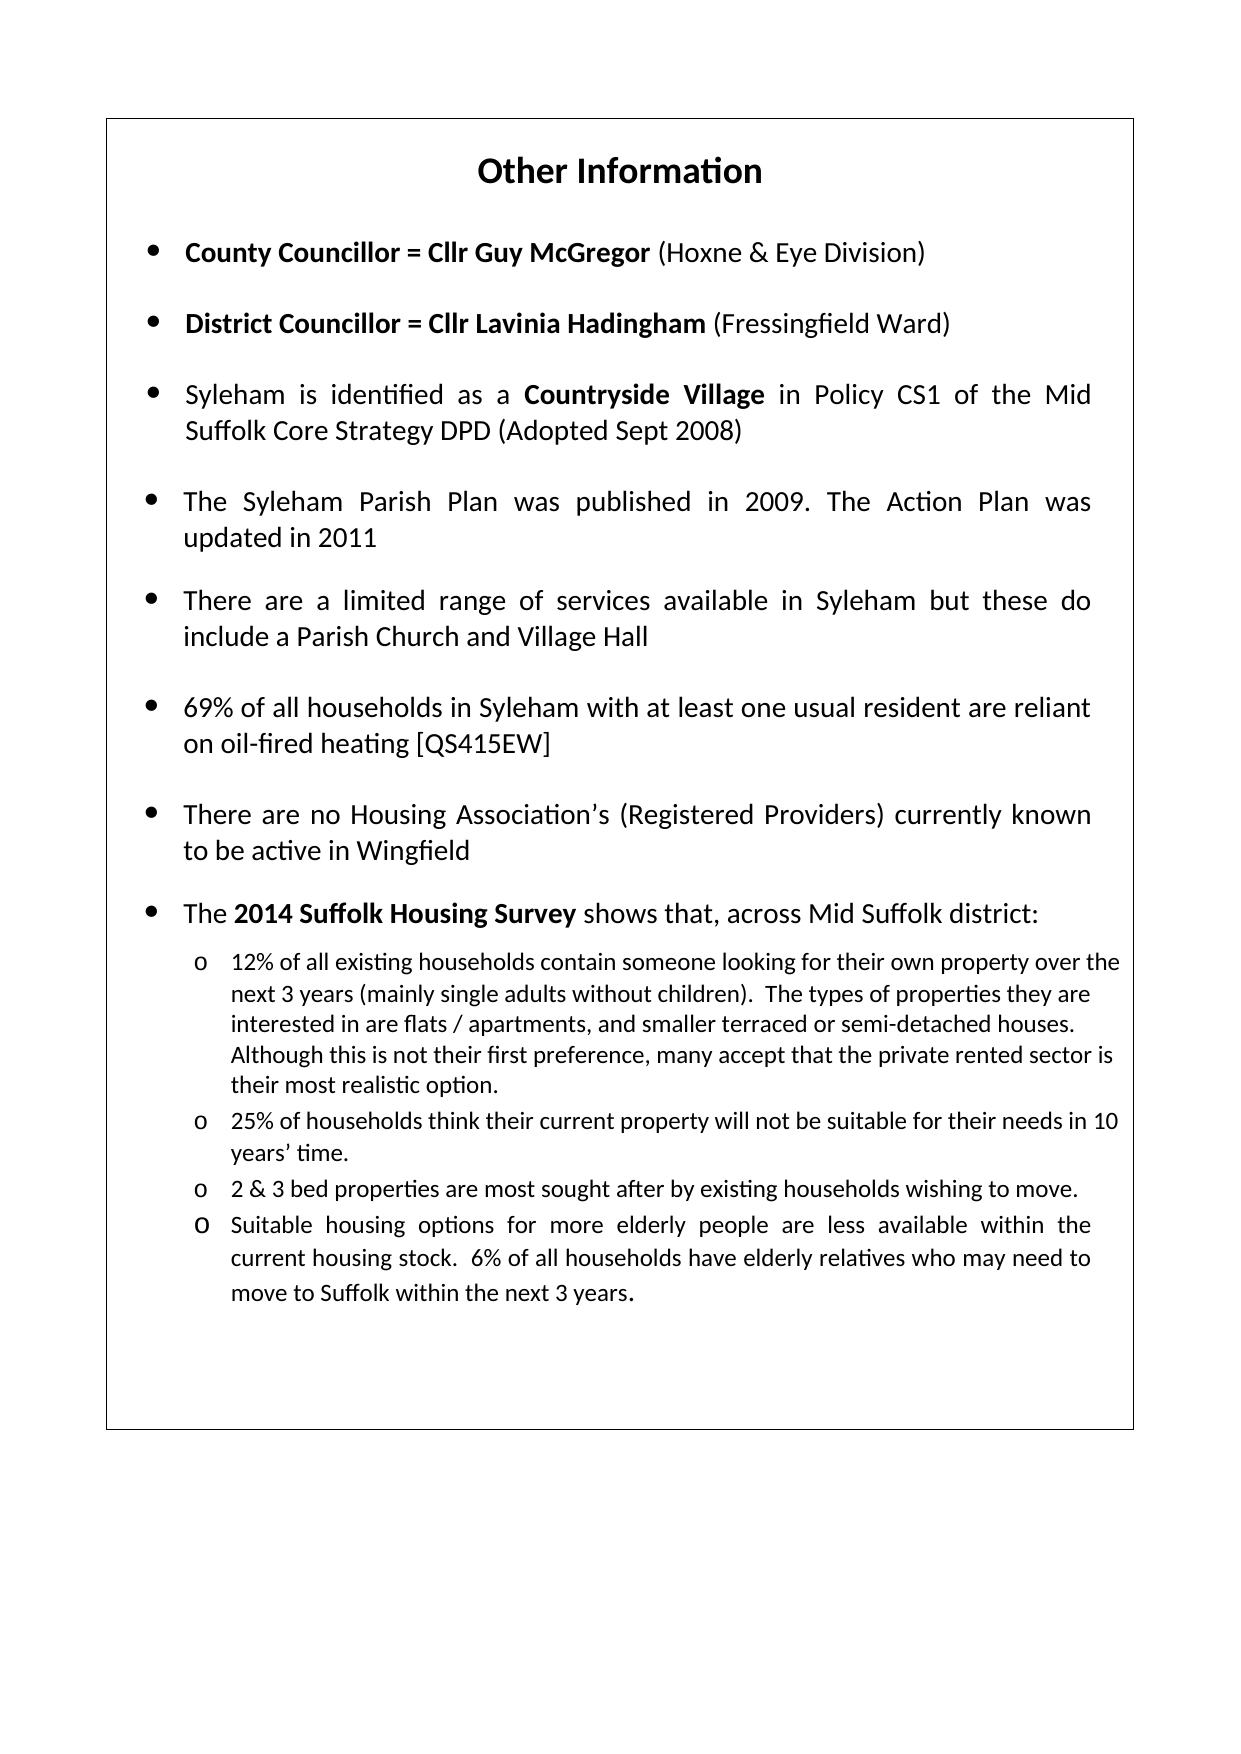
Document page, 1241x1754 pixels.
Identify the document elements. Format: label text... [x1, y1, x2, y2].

table_header Other Information County Councillor = Cllr Guy McGregor (Hoxne & Eye Division) District Councillor = Cllr Lavinia Hadingham (Fressingfield Ward) Syleham is identified as a Countryside Village in Policy CS1 of the Mid Suffolk Core Strategy DPD (Adopted Sept 2008) The Syleham Parish Plan was published in 2009. The Action Plan was updated in 2011 There are a limited range of services available in Syleham but these do include a Parish Church and Village Hall 69% of all households in Syleham with at least one usual resident are reliant on oil-fired heating [QS415EW] There are no Housing Association’s (Registered Providers) currently known to be active in Wingfield The 2014 Suffolk Housing Survey shows that, across Mid Suffolk district: 12% of all existing households contain someone looking for their own property over the next 3 years (mainly single adults without children). The types of properties they are interested in are flats / apartments, and smaller terraced or semi-detached houses. Although this is not their first preference, many accept that the private rented sector is their most realistic option. 25% of households think their current property will not be suitable for their needs in 10 years’ time. 2 & 3 bed properties are most sought after by existing households wishing to move. Suitable housing options for more elderly people are less available within the current housing stock. 6% of all households have elderly relatives who may need to move to Suffolk within the next 3 years. [107, 119, 1133, 1428]
